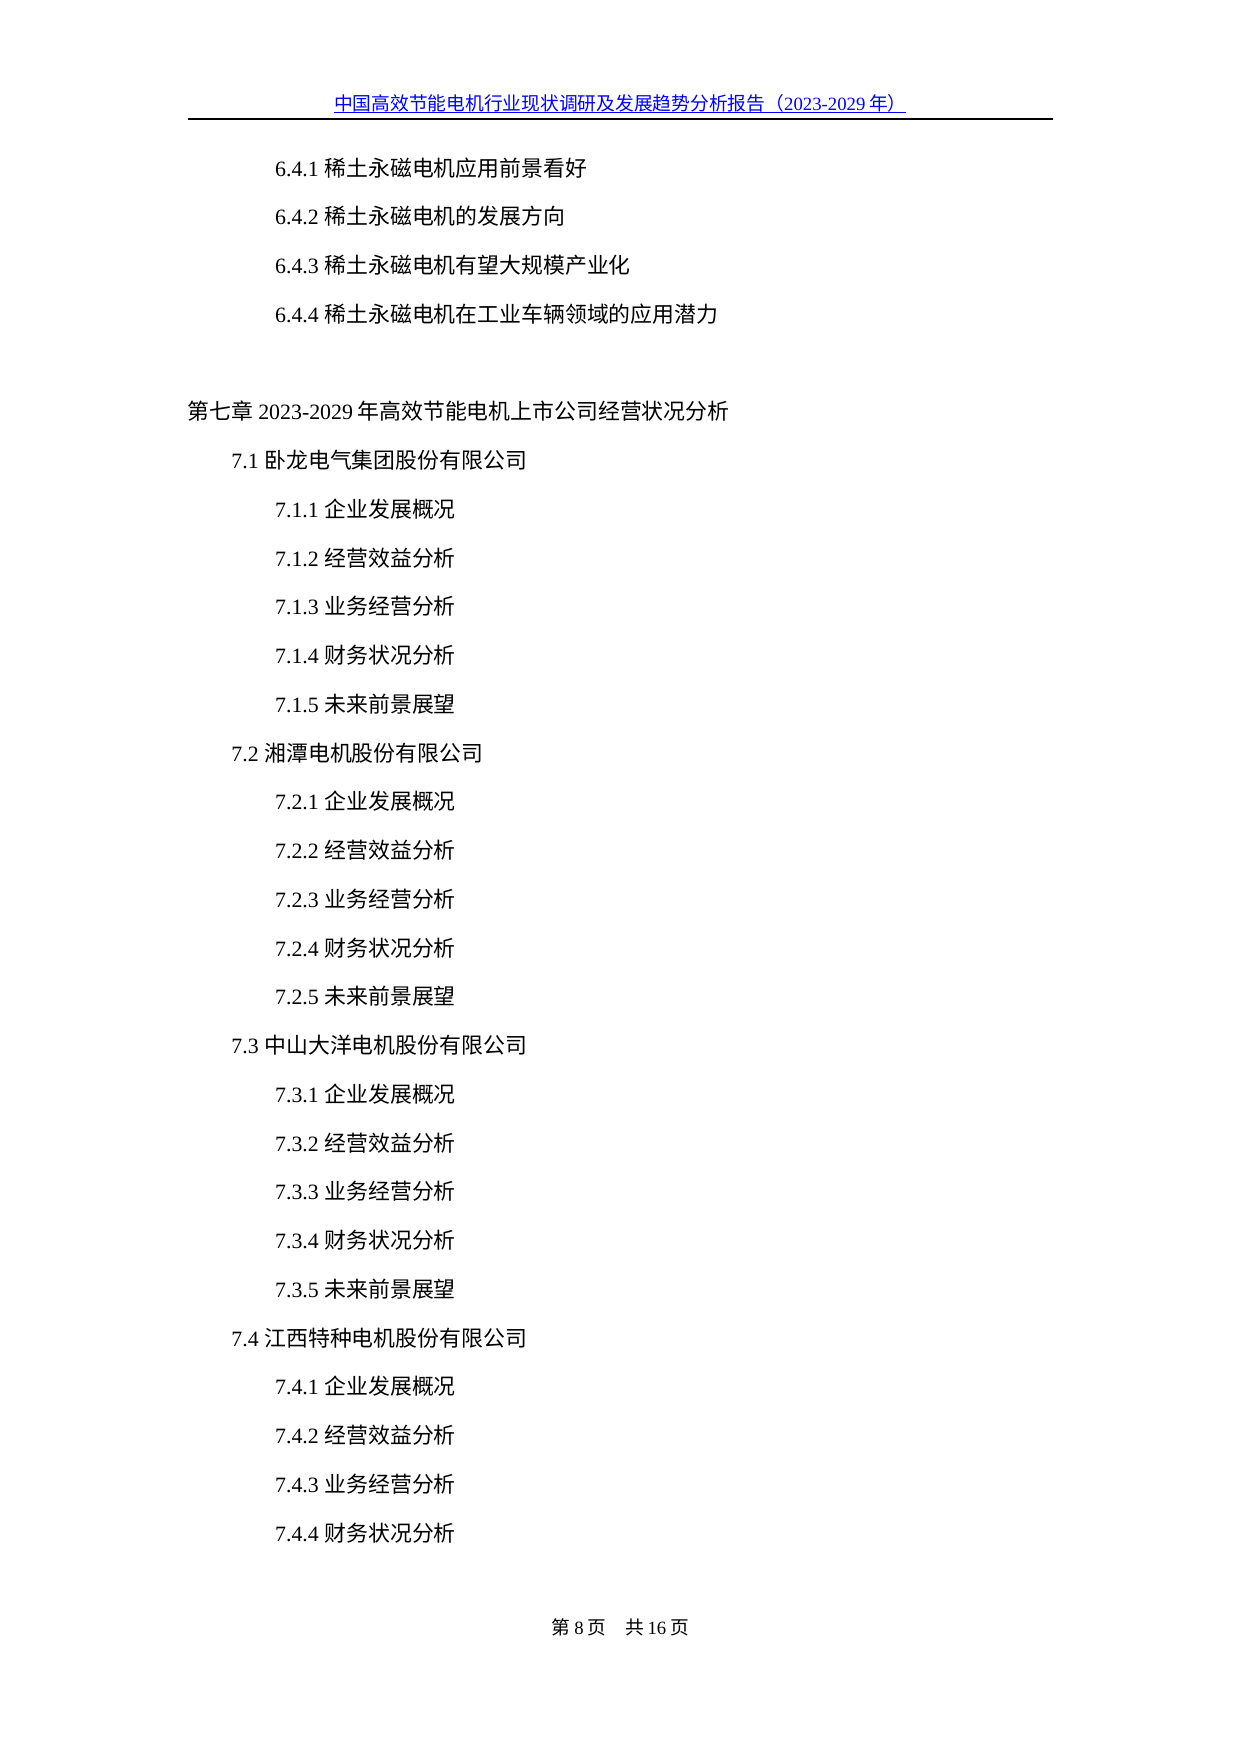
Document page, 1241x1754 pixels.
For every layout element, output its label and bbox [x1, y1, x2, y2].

text [187, 150, 1053, 1548]
